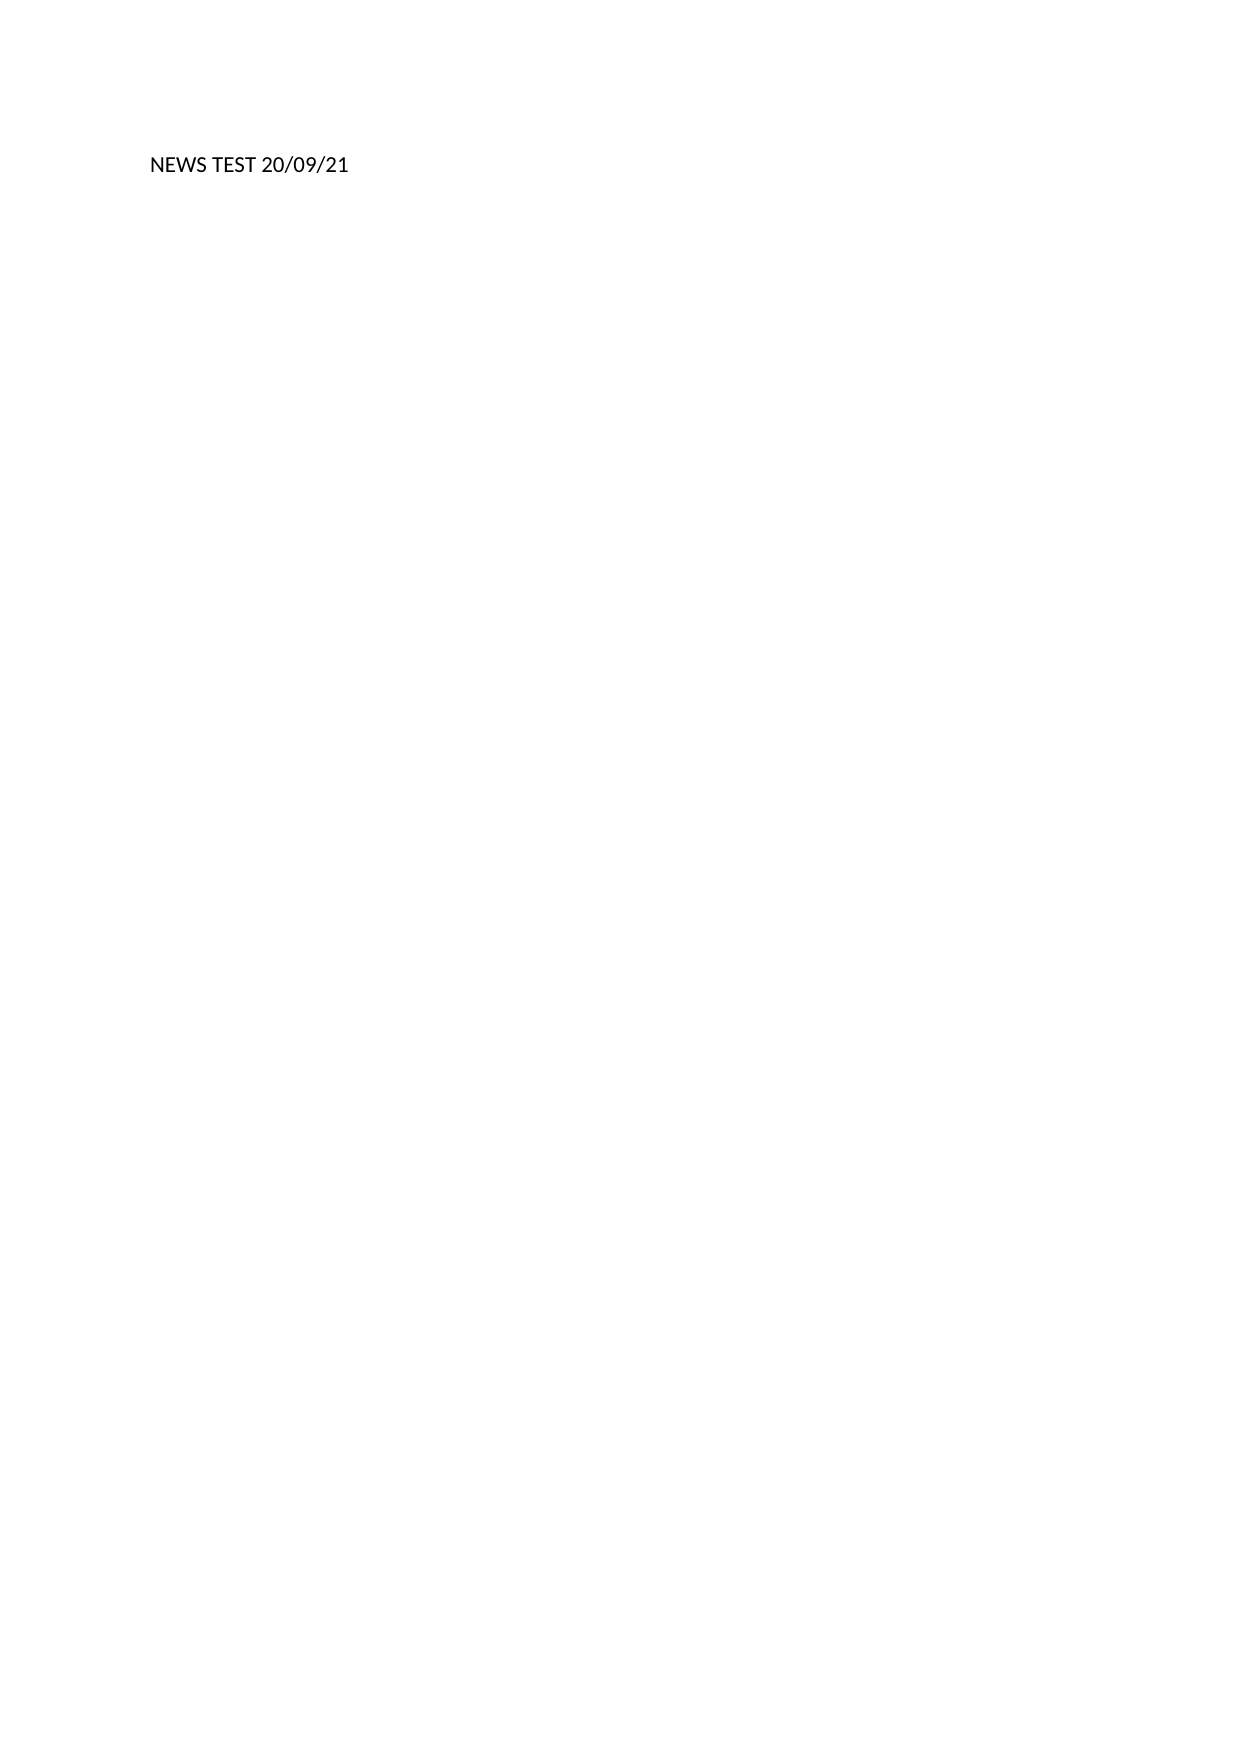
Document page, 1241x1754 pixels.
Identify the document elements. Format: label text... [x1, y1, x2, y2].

text NEWS TEST 20/09/21 [150, 150, 1090, 178]
